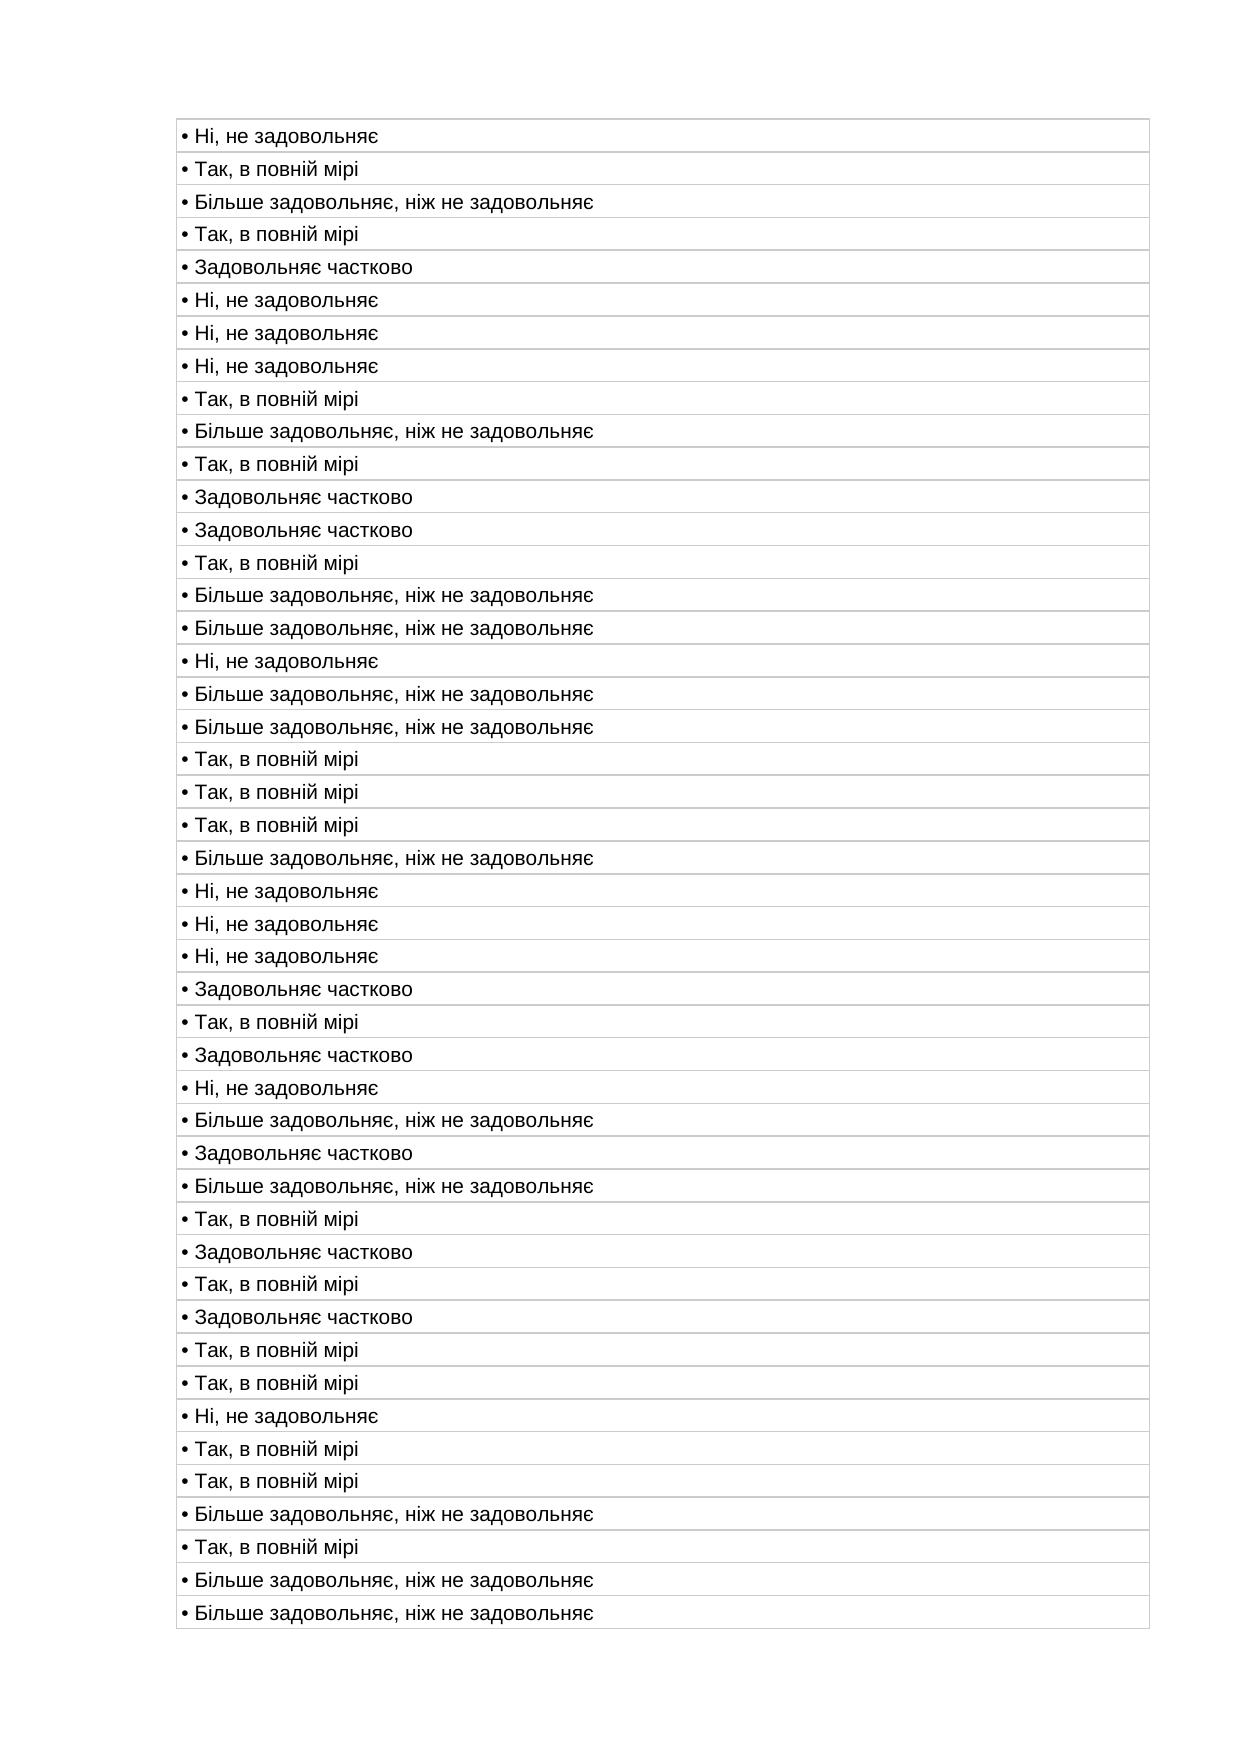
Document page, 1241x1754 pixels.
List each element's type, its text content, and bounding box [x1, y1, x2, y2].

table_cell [177, 1563, 1149, 1595]
table_cell • Задовольняє частково [177, 513, 1149, 545]
table_cell • Задовольняє частково [177, 251, 1149, 282]
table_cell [177, 1498, 1149, 1529]
table_cell • Так, в повній мірі [177, 546, 1149, 577]
table_cell • Більше задовольняє, ніж не задовольняє [177, 678, 1149, 709]
table_cell • Так, в повній мірі [177, 448, 1149, 479]
table_cell • Ні, не задовольняє [177, 350, 1149, 381]
table_cell • Ні, не задовольняє [177, 1400, 1149, 1431]
table_cell • Більше задовольняє, ніж не задовольняє [177, 842, 1149, 873]
table_cell • Ні, не задовольняє [177, 284, 1149, 315]
table_cell • Більше задовольняє, ніж не задовольняє [177, 415, 1149, 446]
table_cell • Так, в повній мірі [177, 1203, 1149, 1234]
table_cell • Задовольняє частково [177, 1235, 1149, 1267]
table_cell • Так, в повній мірі [177, 1465, 1149, 1496]
table_cell • Так, в повній мірі [177, 153, 1149, 184]
table_cell • Задовольняє частково [177, 973, 1149, 1004]
table_cell • Ні, не задовольняє [177, 317, 1149, 348]
table_cell • Більше задовольняє, ніж не задовольняє [177, 1104, 1149, 1135]
table_cell • Ні, не задовольняє [177, 940, 1149, 971]
table_cell • Більше задовольняє, ніж не задовольняє [177, 612, 1149, 643]
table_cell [177, 120, 1149, 151]
table_cell • Так, в повній мірі [177, 1334, 1149, 1365]
table_cell • Так, в повній мірі [177, 1531, 1149, 1562]
table_cell • Більше задовольняє, ніж не задовольняє [177, 1170, 1149, 1201]
table_cell • Ні, не задовольняє [177, 907, 1149, 938]
table_cell • Задовольняє частково [177, 1038, 1149, 1070]
table_cell • Ні, не задовольняє [177, 645, 1149, 676]
table_cell • Так, в повній мірі [177, 1432, 1149, 1463]
table_cell • Так, в повній мірі [177, 1367, 1149, 1398]
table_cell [177, 1596, 1149, 1627]
table_cell • Більше задовольняє, ніж не задовольняє [177, 579, 1149, 610]
table_cell • Більше задовольняє, ніж не задовольняє [177, 710, 1149, 742]
table_cell • Так, в повній мірі [177, 743, 1149, 774]
table_cell • Ні, не задовольняє [177, 1071, 1149, 1102]
table_cell • Так, в повній мірі [177, 776, 1149, 807]
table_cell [177, 185, 1149, 217]
table_cell • Задовольняє частково [177, 481, 1149, 512]
table_cell • Так, в повній мірі [177, 218, 1149, 249]
table_cell • Так, в повній мірі [177, 1006, 1149, 1037]
table_cell • Так, в повній мірі [177, 382, 1149, 413]
table_cell • Задовольняє частково [177, 1301, 1149, 1332]
table_cell • Задовольняє частково [177, 1137, 1149, 1168]
table_cell • Ні, не задовольняє [177, 875, 1149, 906]
table_cell • Так, в повній мірі [177, 809, 1149, 840]
table_cell • Так, в повній мірі [177, 1268, 1149, 1299]
